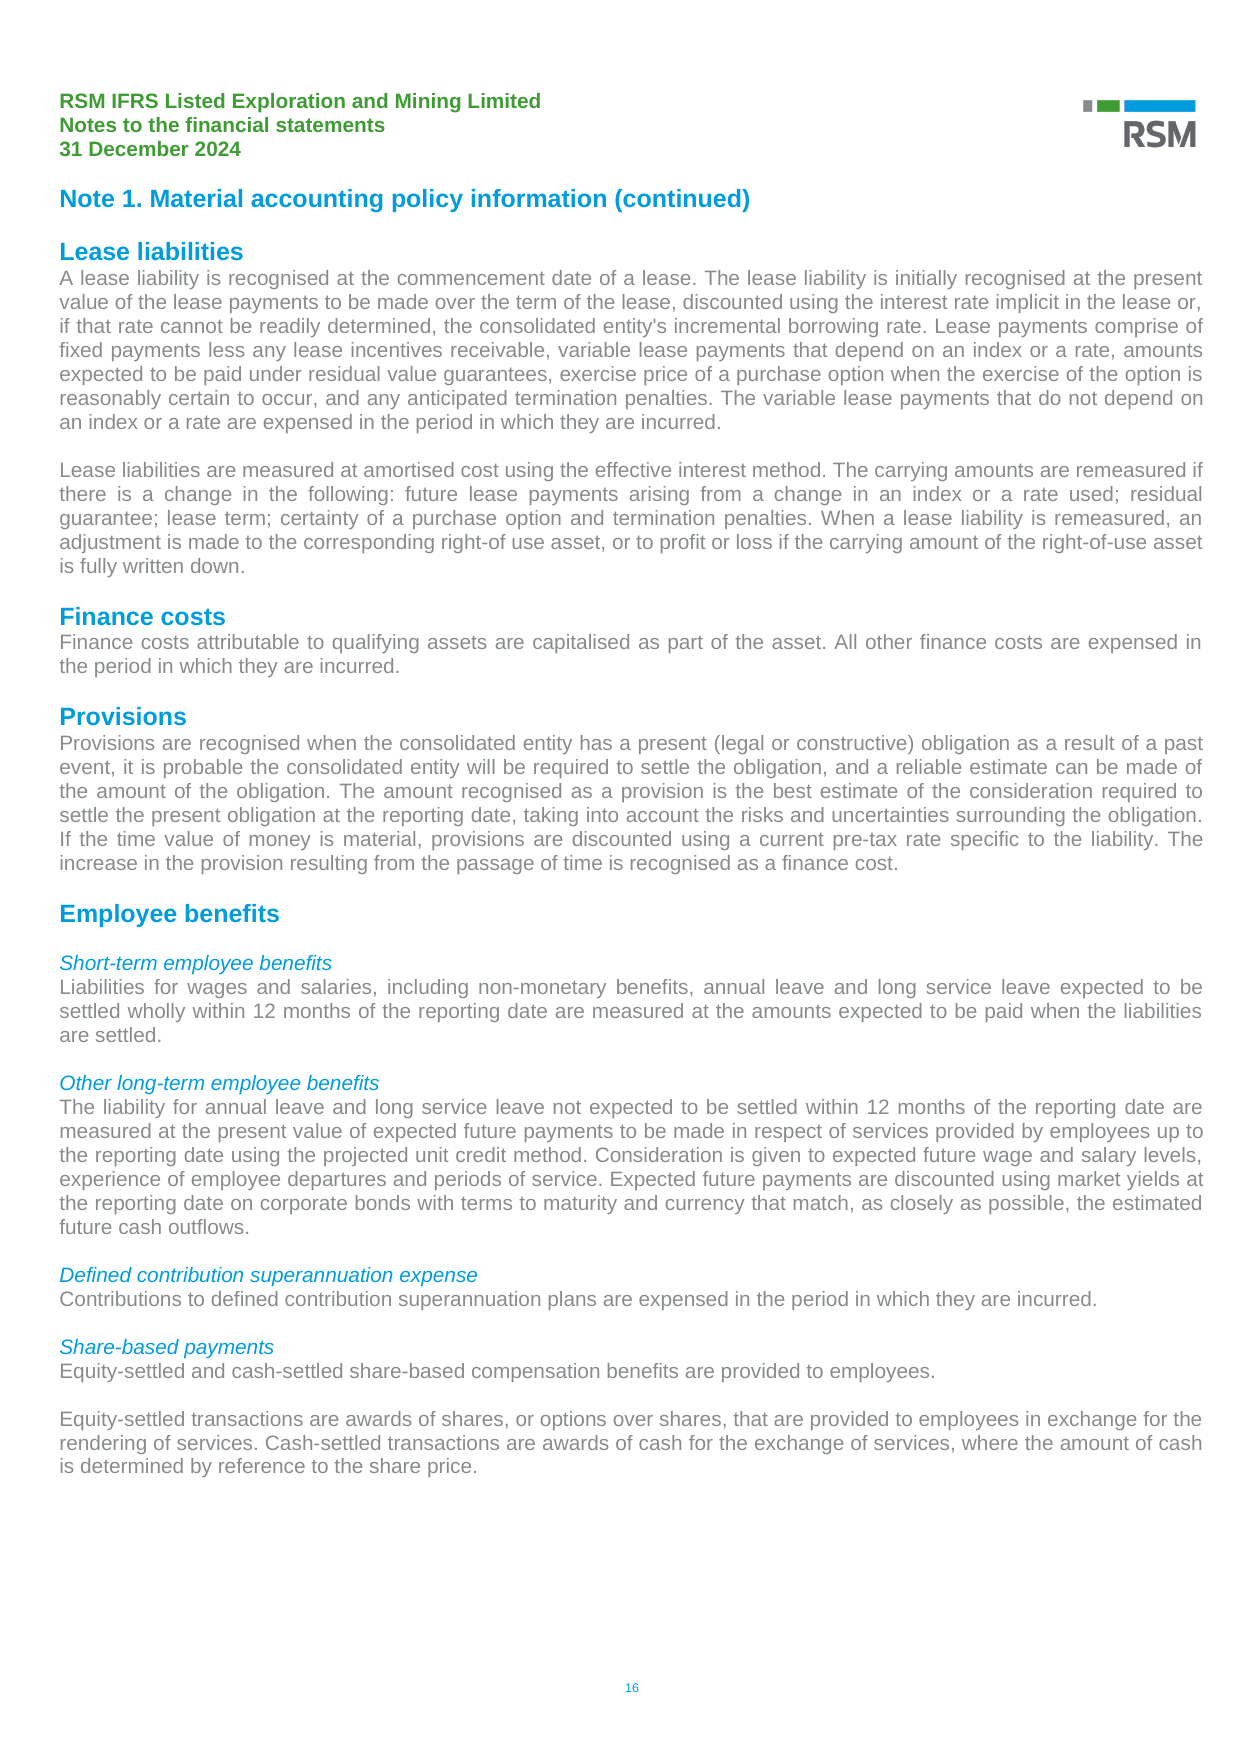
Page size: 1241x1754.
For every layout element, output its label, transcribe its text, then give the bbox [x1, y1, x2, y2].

text Lease liabilities are measured at amortised cost using the effective interest method. The carrying amounts are remeasured if there is a change in the following: future lease payments arising from a change in an index or a rate used; residual guarantee; lease term; certainty of a purchase option and termination penalties. When a lease liability is remeasured, an adjustment is made to the corresponding right-of use asset, or to profit or loss if the carrying amount of the right-of-use asset is fully written down. [59, 458, 1205, 577]
text Short-term employee benefits [59, 951, 1205, 975]
picture [1071, 88, 1207, 159]
text Finance costs attributable to qualifying assets are capitalised as part of the asset. All other finance costs are expensed in the period in which they are incurred. [59, 630, 1205, 678]
text Employee benefits [59, 898, 1205, 927]
text Provisions are recognised when the consolidated entity has a present (legal or constructive) obligation as a result of a past event, it is probable the consolidated entity will be required to settle the obligation, and a reliable estimate can be made of the amount of the obligation. The amount recognised as a provision is the best estimate of the consideration required to settle the present obligation at the reporting date, taking into account the risks and uncertainties surrounding the obligation. If the time value of money is material, provisions are discounted using a current pre-tax rate specific to the liability. The increase in the provision resulting from the passage of time is recognised as a finance cost. [59, 731, 1205, 874]
text Lease liabilities [59, 237, 1205, 266]
text Equity-settled transactions are awards of shares, or options over shares, that are provided to employees in exchange for the rendering of services. Cash-settled transactions are awards of cash for the exchange of services, where the amount of cash is determined by reference to the share price. [59, 1406, 1205, 1478]
text Share-based payments [59, 1334, 1205, 1358]
text Equity-settled and cash-settled share-based compensation benefits are provided to employees. [59, 1358, 1205, 1382]
text Contributions to defined contribution superannuation plans are expensed in the period in which they are incurred. [59, 1287, 1205, 1311]
text Defined contribution superannuation expense [59, 1263, 1205, 1287]
text Liabilities for wages and salaries, including non-monetary benefits, annual leave and long service leave expected to be settled wholly within 12 months of the reporting date are measured at the amounts expected to be paid when the liabilities are settled. [59, 975, 1205, 1047]
text Finance costs [59, 601, 1205, 630]
text Provisions [59, 702, 1205, 731]
text The liability for annual leave and long service leave not expected to be settled within 12 months of the reporting date are measured at the present value of expected future payments to be made in respect of services provided by employees up to the reporting date using the projected unit credit method. Consideration is given to expected future wage and salary levels, experience of employee departures and periods of service. Expected future payments are discounted using market yields at the reporting date on corporate bonds with terms to maturity and currency that match, as closely as possible, the estimated future cash outflows. [59, 1095, 1205, 1239]
text A lease liability is recognised at the commencement date of a lease. The lease liability is initially recognised at the present value of the lease payments to be made over the term of the lease, discounted using the interest rate implicit in the lease or, if that rate cannot be readily determined, the consolidated entity's incremental borrowing rate. Lease payments comprise of fixed payments less any lease incentives receivable, variable lease payments that depend on an index or a rate, amounts expected to be paid under residual value guarantees, exercise price of a purchase option when the exercise of the option is reasonably certain to occur, and any anticipated termination penalties. The variable lease payments that do not depend on an index or a rate are expensed in the period in which they are incurred. [59, 266, 1205, 434]
text Other long-term employee benefits [59, 1071, 1205, 1095]
